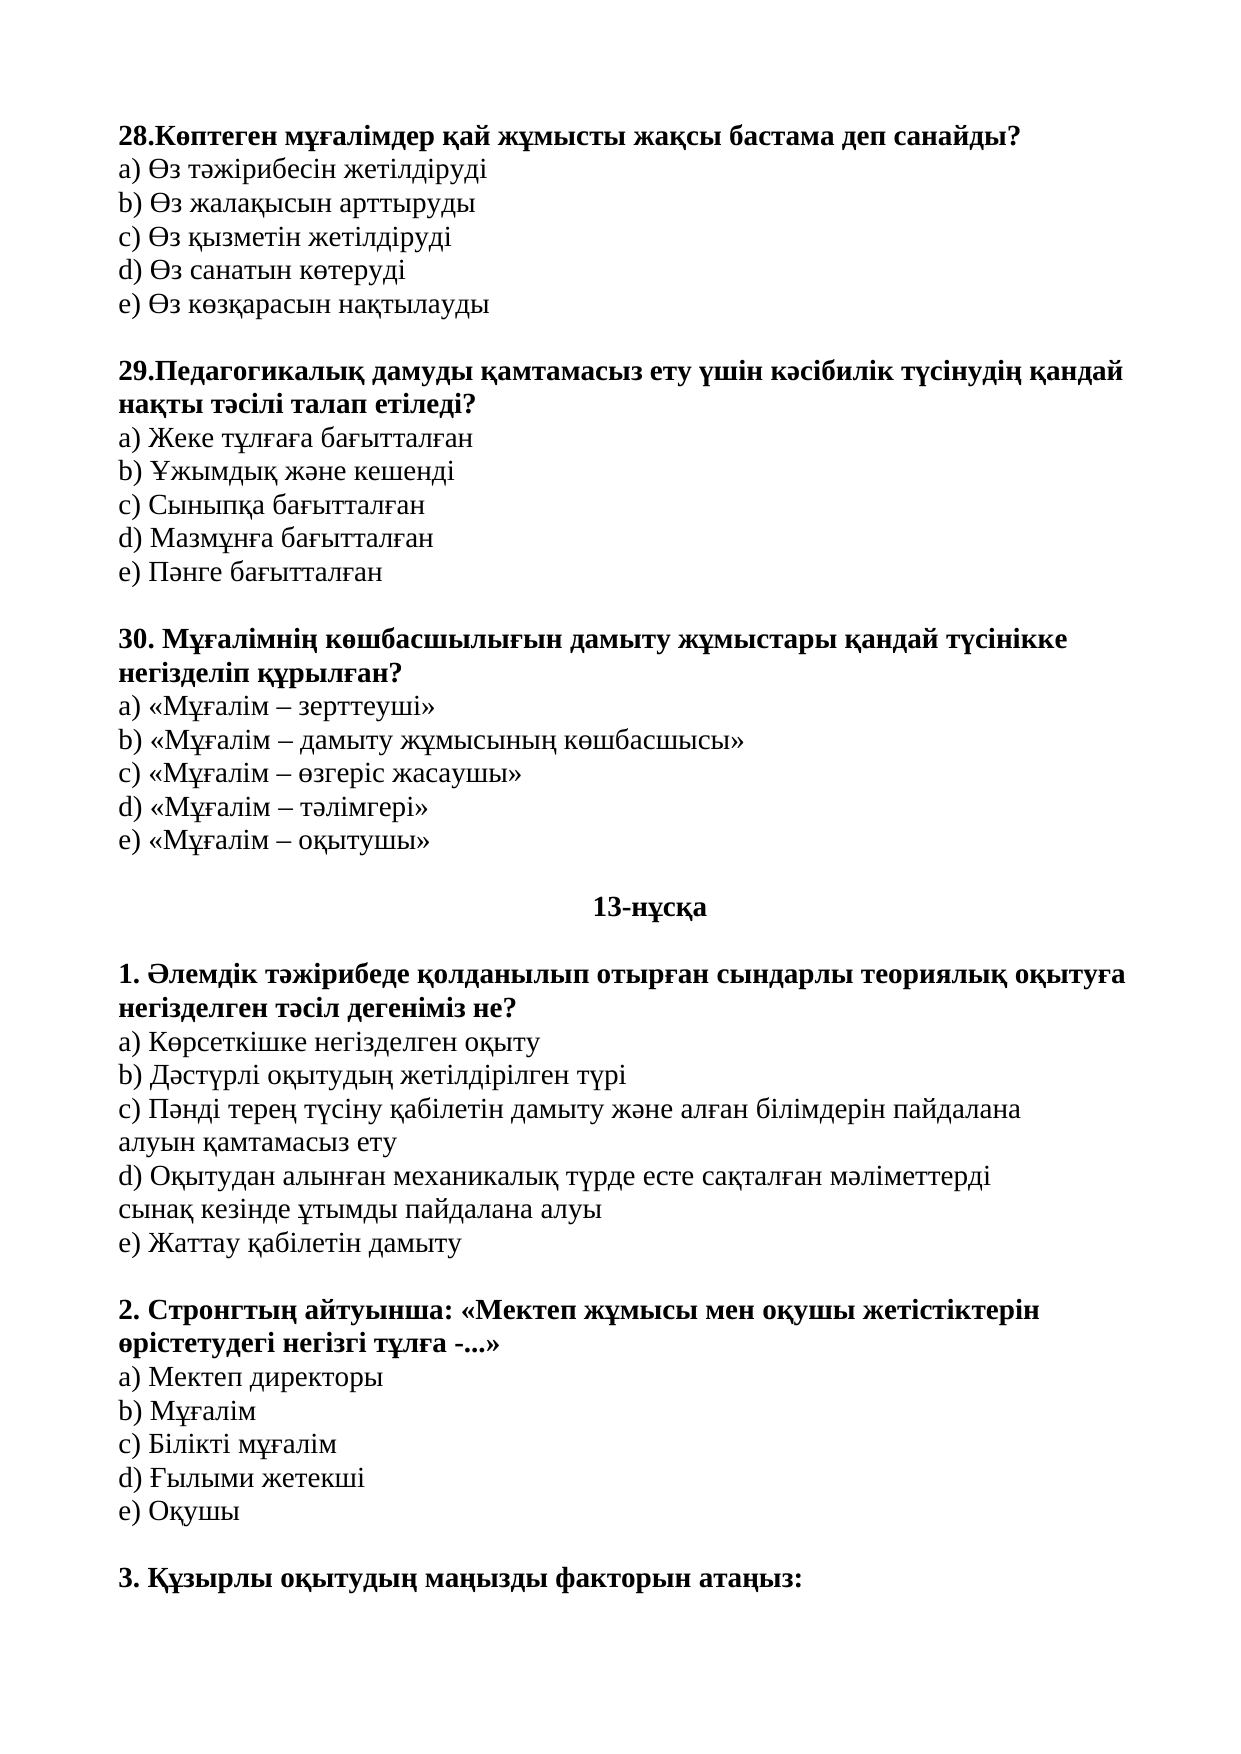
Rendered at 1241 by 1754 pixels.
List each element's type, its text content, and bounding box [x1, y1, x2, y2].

text 1. Əлемдік тəжірибеде қолданылып отырған сындарлы теориялық оқытуға негізделген тəсіл дегеніміз не? [118, 957, 1181, 1024]
text e) «Мұғалім – оқытушы» [118, 822, 1181, 856]
text d) «Мұғалім – тəлімгері» [118, 789, 1181, 822]
text алуын қамтамасыз ету [118, 1124, 1181, 1158]
text 28.Көптеген мұғалімдер қай жұмысты жақсы бастама деп санайды? [118, 118, 1181, 152]
text b) Дəстүрлі оқытудың жетілдірілген түрі [118, 1057, 1181, 1091]
text a) «Мұғалім – зерттеуші» [118, 688, 1181, 722]
text сынақ кезінде ұтымды пайдалана алуы [118, 1191, 1181, 1225]
text a) Жеке тұлғаға бағытталған [118, 420, 1181, 453]
text a) Өз тəжірибесін жетілдіруді [118, 152, 1181, 185]
text b) Мұғалім [118, 1393, 1181, 1426]
text e) Жаттау қабілетін дамыту [118, 1225, 1181, 1258]
text a) Мектеп директоры [118, 1359, 1181, 1393]
text c) Білікті мұғалім [118, 1426, 1181, 1460]
text c) Сыныпқа бағытталған [118, 487, 1181, 521]
text c) Пəнді терең түсіну қабілетін дамыту жəне алған білімдерін пайдалана [118, 1091, 1181, 1124]
text c) «Мұғалім – өзгеріс жасаушы» [118, 755, 1181, 789]
text a) Көрсеткішке негізделген оқыту [118, 1024, 1181, 1057]
text b) Өз жалақысын арттыруды [118, 185, 1181, 219]
text 3. Құзырлы оқытудың маңызды факторын атаңыз: [118, 1560, 1181, 1594]
text d) Ғылыми жетекші [118, 1460, 1181, 1493]
text 29.Педагогикалық дамуды қамтамасыз ету үшін кəсібилік түсінудің қандай нақты тəсілі талап етіледі? [118, 353, 1181, 420]
text d) Мазмұнға бағытталған [118, 521, 1181, 554]
text 13-нұсқа [118, 889, 1181, 923]
text e) Оқушы [118, 1493, 1181, 1527]
text 30. Мұғалімнің көшбасшылығын дамыту жұмыстары қандай түсінікке негізделіп құрылған? [118, 621, 1181, 688]
text c) Өз қызметін жетілдіруді [118, 219, 1181, 252]
text d) Өз санатын көтеруді [118, 252, 1181, 286]
text b) «Мұғалім – дамыту жұмысының көшбасшысы» [118, 722, 1181, 755]
text e) Өз көзқарасын нақтылауды [118, 286, 1181, 319]
text e) Пəнге бағытталған [118, 554, 1181, 588]
text 2. Стронгтың айтуынша: «Мектеп жұмысы мен оқушы жетістіктерін өрістетудегі негізгі тұлға -...» [118, 1292, 1181, 1359]
text b) Ұжымдық жəне кешенді [118, 453, 1181, 487]
text d) Оқытудан алынған механикалық түрде есте сақталған мəліметтерді [118, 1158, 1181, 1191]
